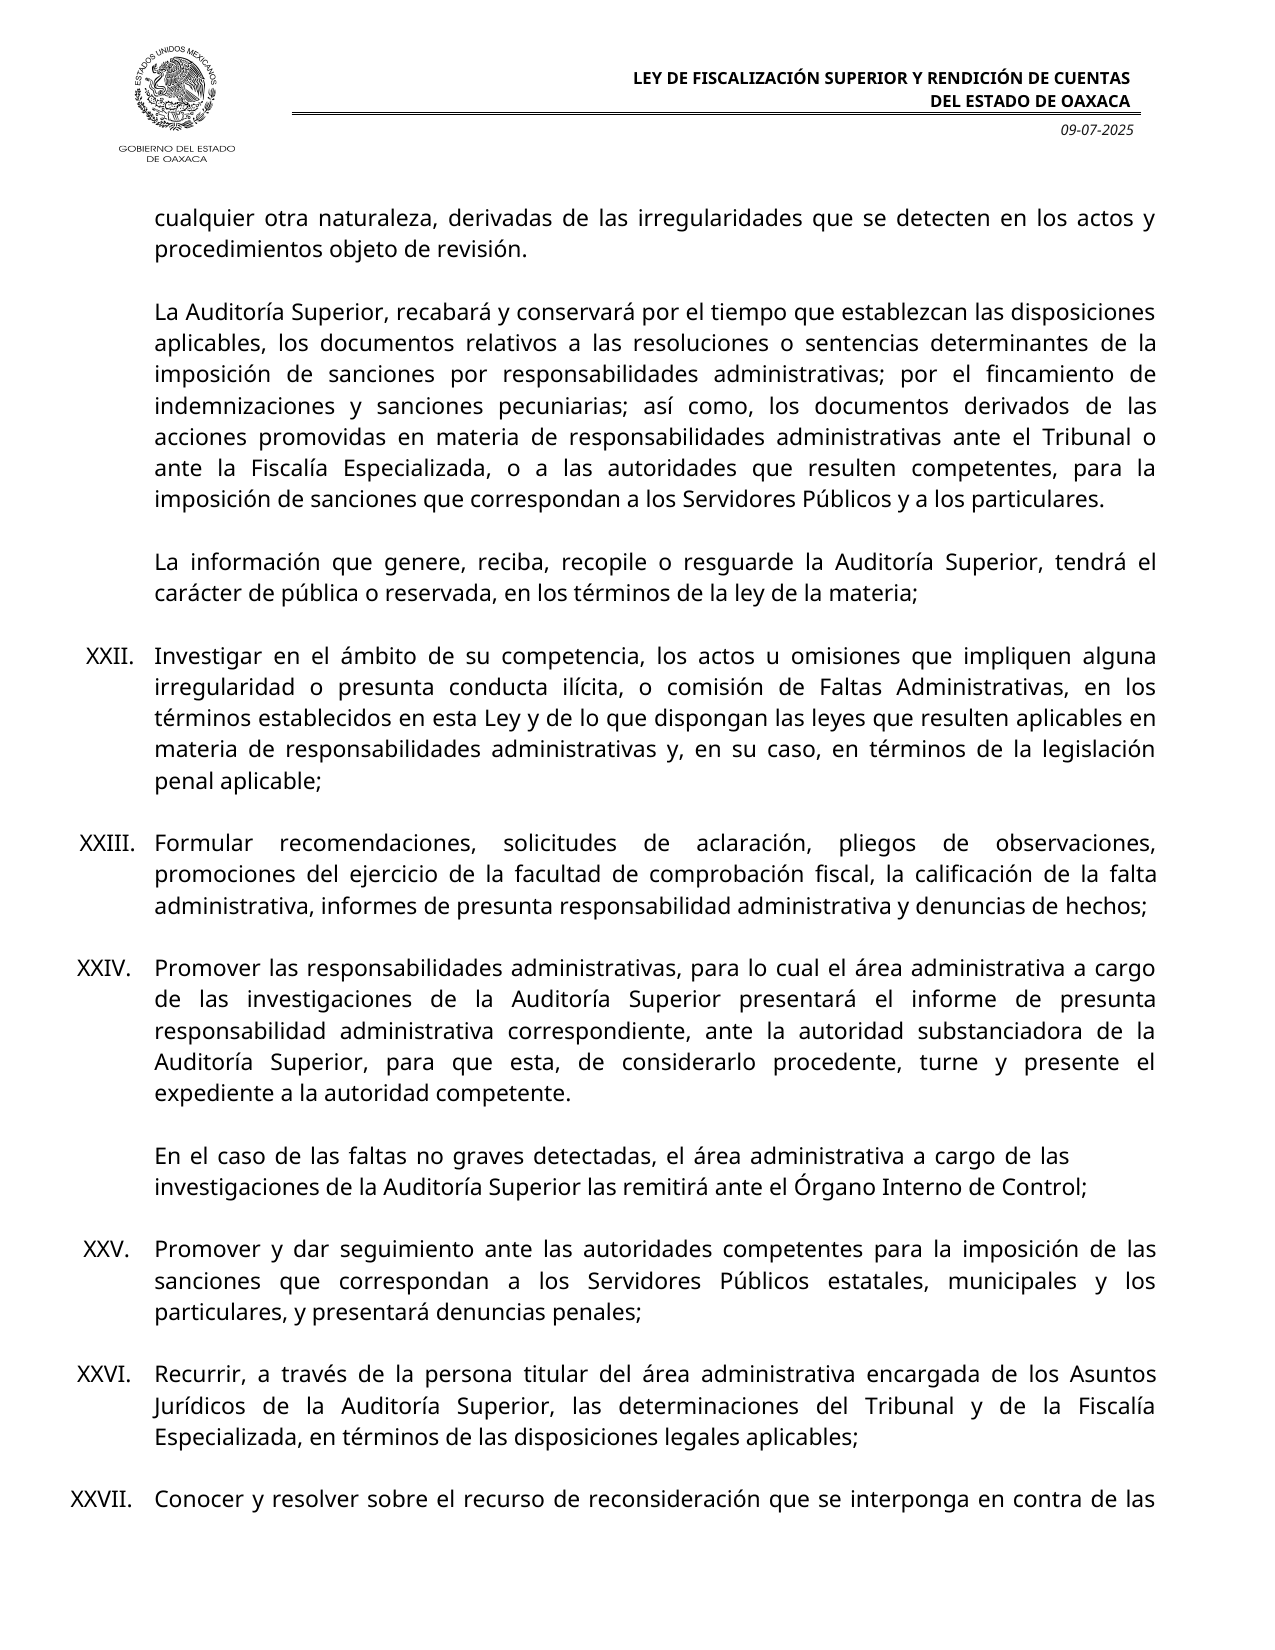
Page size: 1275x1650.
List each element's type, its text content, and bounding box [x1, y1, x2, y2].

list Recurrir, a través de la persona titular del área administrativa encargada de los Asuntos Jurídicos de la Auditoría Superior, las determinaciones del Tribunal y de la Fiscalía Especializada, en términos de las disposiciones legales aplicables; [77, 1358, 1157, 1452]
list Investigar en el ámbito de su competencia, los actos u omisiones que impliquen alguna irregularidad o presunta conducta ilícita, o comisión de Faltas Administrativas, en los términos establecidos en esta Ley y de lo que dispongan las leyes que resulten aplicables en materia de responsabilidades administrativas y, en su caso, en términos de la legislación penal aplicable; [86, 639, 1157, 796]
text En el caso de las faltas no graves detectadas, el área administrativa a cargo de las investigaciones de la Auditoría Superior las remitirá ante el Órgano Interno de Control; [154, 1139, 1169, 1202]
list Promover las responsabilidades administrativas, para lo cual el área administrativa a cargo de las investigaciones de la Auditoría Superior presentará el informe de presunta responsabilidad administrativa correspondiente, ante la autoridad substanciadora de la Auditoría Superior, para que esta, de considerarlo procedente, turne y presente el expediente a la autoridad competente. [77, 952, 1157, 1108]
list Conocer y resolver sobre el recurso de reconsideración que se interponga en contra de las sanciones económicas impuestas; [70, 1483, 1156, 1514]
list Formular recomendaciones, solicitudes de aclaración, pliegos de observaciones, promociones del ejercicio de la facultad de comprobación fiscal, la calificación de la falta administrativa, informes de presunta responsabilidad administrativa y denuncias de hechos; [79, 827, 1157, 921]
picture [116, 44, 238, 165]
text La Auditoría Superior, recabará y conservará por el tiempo que establezcan las disposiciones aplicables, los documentos relativos a las resoluciones o sentencias determinantes de la imposición de sanciones por responsabilidades administrativas; por el fincamiento de indemnizaciones y sanciones pecuniarias; así como, los documentos derivados de las acciones promovidas en materia de responsabilidades administrativas ante el Tribunal o ante la Fiscalía Especializada, o a las autoridades que resulten competentes, para la imposición de sanciones que correspondan a los Servidores Públicos y a los particulares. [154, 296, 1157, 514]
list Promover y dar seguimiento ante las autoridades competentes para la imposición de las sanciones que correspondan a los Servidores Públicos estatales, municipales y los particulares, y presentará denuncias penales; [83, 1233, 1157, 1327]
text La información que genere, reciba, recopile o resguarde la Auditoría Superior, tendrá el carácter de pública o reservada, en los términos de la ley de la materia; [154, 546, 1157, 608]
